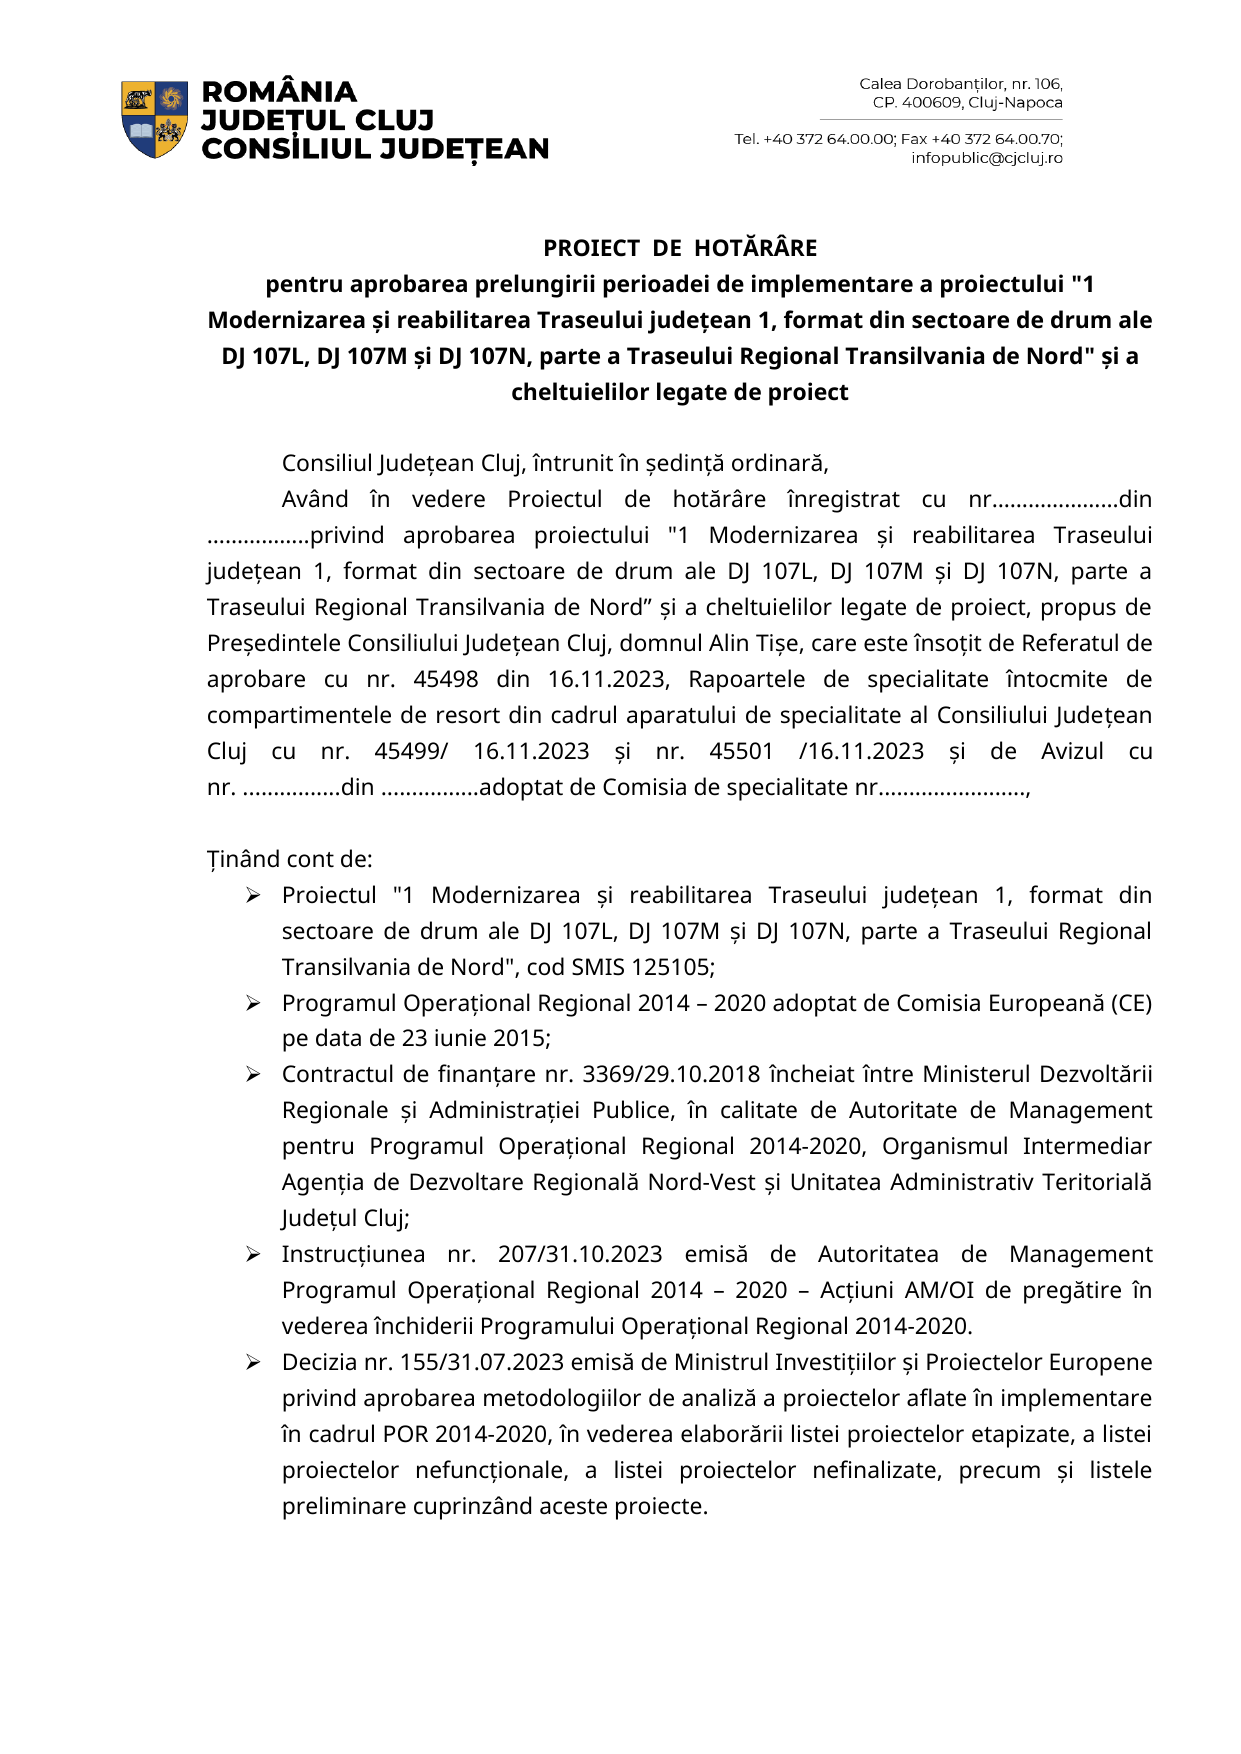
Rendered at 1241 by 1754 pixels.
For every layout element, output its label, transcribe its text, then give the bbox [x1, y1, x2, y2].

text Consiliul Judeţean Cluj, întrunit în şedinţă ordinară, [207, 447, 1153, 479]
text PROIECT DE HOTĂRÂRE [207, 232, 1153, 263]
list Decizia nr. 155/31.07.2023 emisă de Ministrul Investițiilor și Proiectelor Europene privind aprobarea metodologiilor de analiză a proiectelor aflate în implementare în cadrul POR 2014-2020, în vederea elaborării listei proiectelor etapizate, a listei proiectelor nefuncționale, a listei proiectelor nefinalizate, precum și listele preliminare cuprinzând aceste proiecte. [244, 1346, 1153, 1521]
text pentru aprobarea prelungirii perioadei de implementare a proiectului "1 Modernizarea și reabilitarea Traseului județean 1, format din sectoare de drum ale DJ 107L, DJ 107M și DJ 107N, parte a Traseului Regional Transilvania de Nord" și a cheltuielilor legate de proiect [207, 268, 1153, 407]
text Ţinând cont de: [207, 843, 1153, 874]
list Contractul de finanțare nr. 3369/29.10.2018 încheiat între Ministerul Dezvoltării Regionale și Administrației Publice, în calitate de Autoritate de Management pentru Programul Operațional Regional 2014-2020, Organismul Intermediar Agenția de Dezvoltare Regională Nord-Vest și Unitatea Administrativ Teritorială Județul Cluj; [244, 1058, 1153, 1233]
text Având în vedere Proiectul de hotărâre înregistrat cu nr…………………din ……………..privind aprobarea proiectului "1 Modernizarea și reabilitarea Traseului județean 1, format din sectoare de drum ale DJ 107L, DJ 107M și DJ 107N, parte a Traseului Regional Transilvania de Nord” și a cheltuielilor legate de proiect, propus de Preşedintele Consiliului Judeţean Cluj, domnul Alin Tişe, care este însoțit de Referatul de aprobare cu nr. 45498 din 16.11.2023, Rapoartele de specialitate întocmite de compartimentele de resort din cadrul aparatului de specialitate al Consiliului Judeţean Cluj cu nr. 45499/ 16.11.2023 și nr. 45501 /16.11.2023 şi de Avizul cu nr. ................din ................adoptat de Comisia de specialitate nr........................, [207, 483, 1153, 802]
list Instrucțiunea nr. 207/31.10.2023 emisă de Autoritatea de Management Programul Operațional Regional 2014 – 2020 – Acțiuni AM/OI de pregătire în vederea închiderii Programului Operațional Regional 2014-2020. [244, 1238, 1153, 1341]
list Proiectul "1 Modernizarea și reabilitarea Traseului județean 1, format din sectoare de drum ale DJ 107L, DJ 107M și DJ 107N, parte a Traseului Regional Transilvania de Nord", cod SMIS 125105; [244, 879, 1153, 982]
list Programul Operațional Regional 2014 – 2020 adoptat de Comisia Europeană (CE) pe data de 23 iunie 2015; [244, 986, 1153, 1054]
